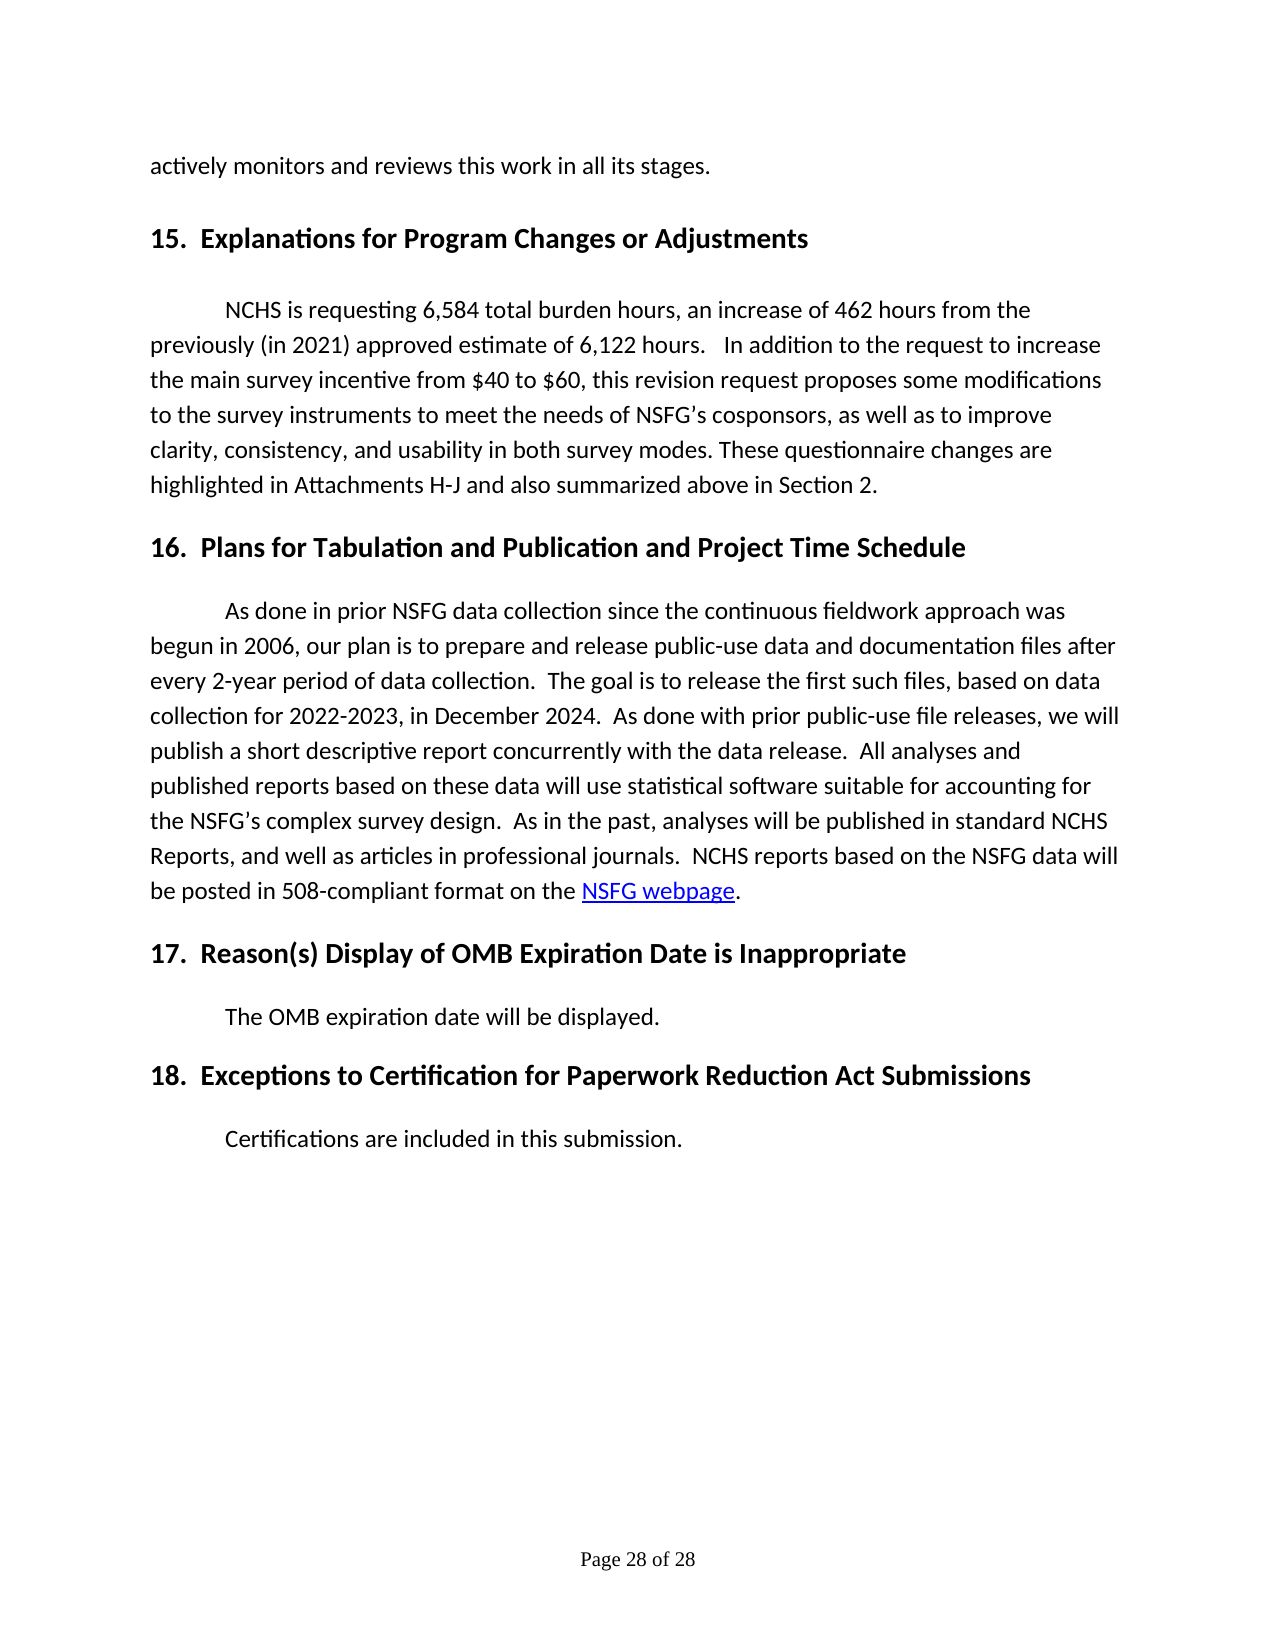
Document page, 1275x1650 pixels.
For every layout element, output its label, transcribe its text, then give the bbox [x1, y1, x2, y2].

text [150, 150, 1125, 181]
text Certifications are included in this submission. [150, 1123, 1125, 1153]
subtitle 17. Reason(s) Display of OMB Expiration Date is Inappropriate [150, 935, 1125, 971]
text The OMB expiration date will be displayed. [150, 1001, 1125, 1032]
text As done in prior NSFG data collection since the continuous fieldwork approach was begun in 2006, our plan is to prepare and release public-use data and documentation files after every 2-year period of data collection. The goal is to release the first such files, based on data collection for 2022-2023, in December 2024. As done with prior public-use file releases, we will publish a short descriptive report concurrently with the data release. All analyses and published reports based on these data will use statistical software suitable for accounting for the NSFG’s complex survey design. As in the past, analyses will be published in standard NCHS Reports, and well as articles in professional journals. NCHS reports based on the NSFG data will be posted in 508-compliant format on the NSFG webpage. [150, 595, 1125, 905]
list 15. Explanations for Program Changes or Adjustments [150, 220, 1125, 256]
subtitle 16. Plans for Tabulation and Publication and Project Time Schedule [150, 529, 1125, 564]
subtitle 18. Exceptions to Certification for Paperwork Reduction Act Submissions [150, 1057, 1125, 1092]
text NCHS is requesting 6,584 total burden hours, an increase of 462 hours from the previously (in 2021) approved estimate of 6,122 hours. In addition to the request to increase the main survey incentive from $40 to $60, this revision request proposes some modifications to the survey instruments to meet the needs of NSFG’s cosponsors, as well as to improve clarity, consistency, and usability in both survey modes. These questionnaire changes are highlighted in Attachments H-J and also summarized above in Section 2. [150, 294, 1125, 499]
